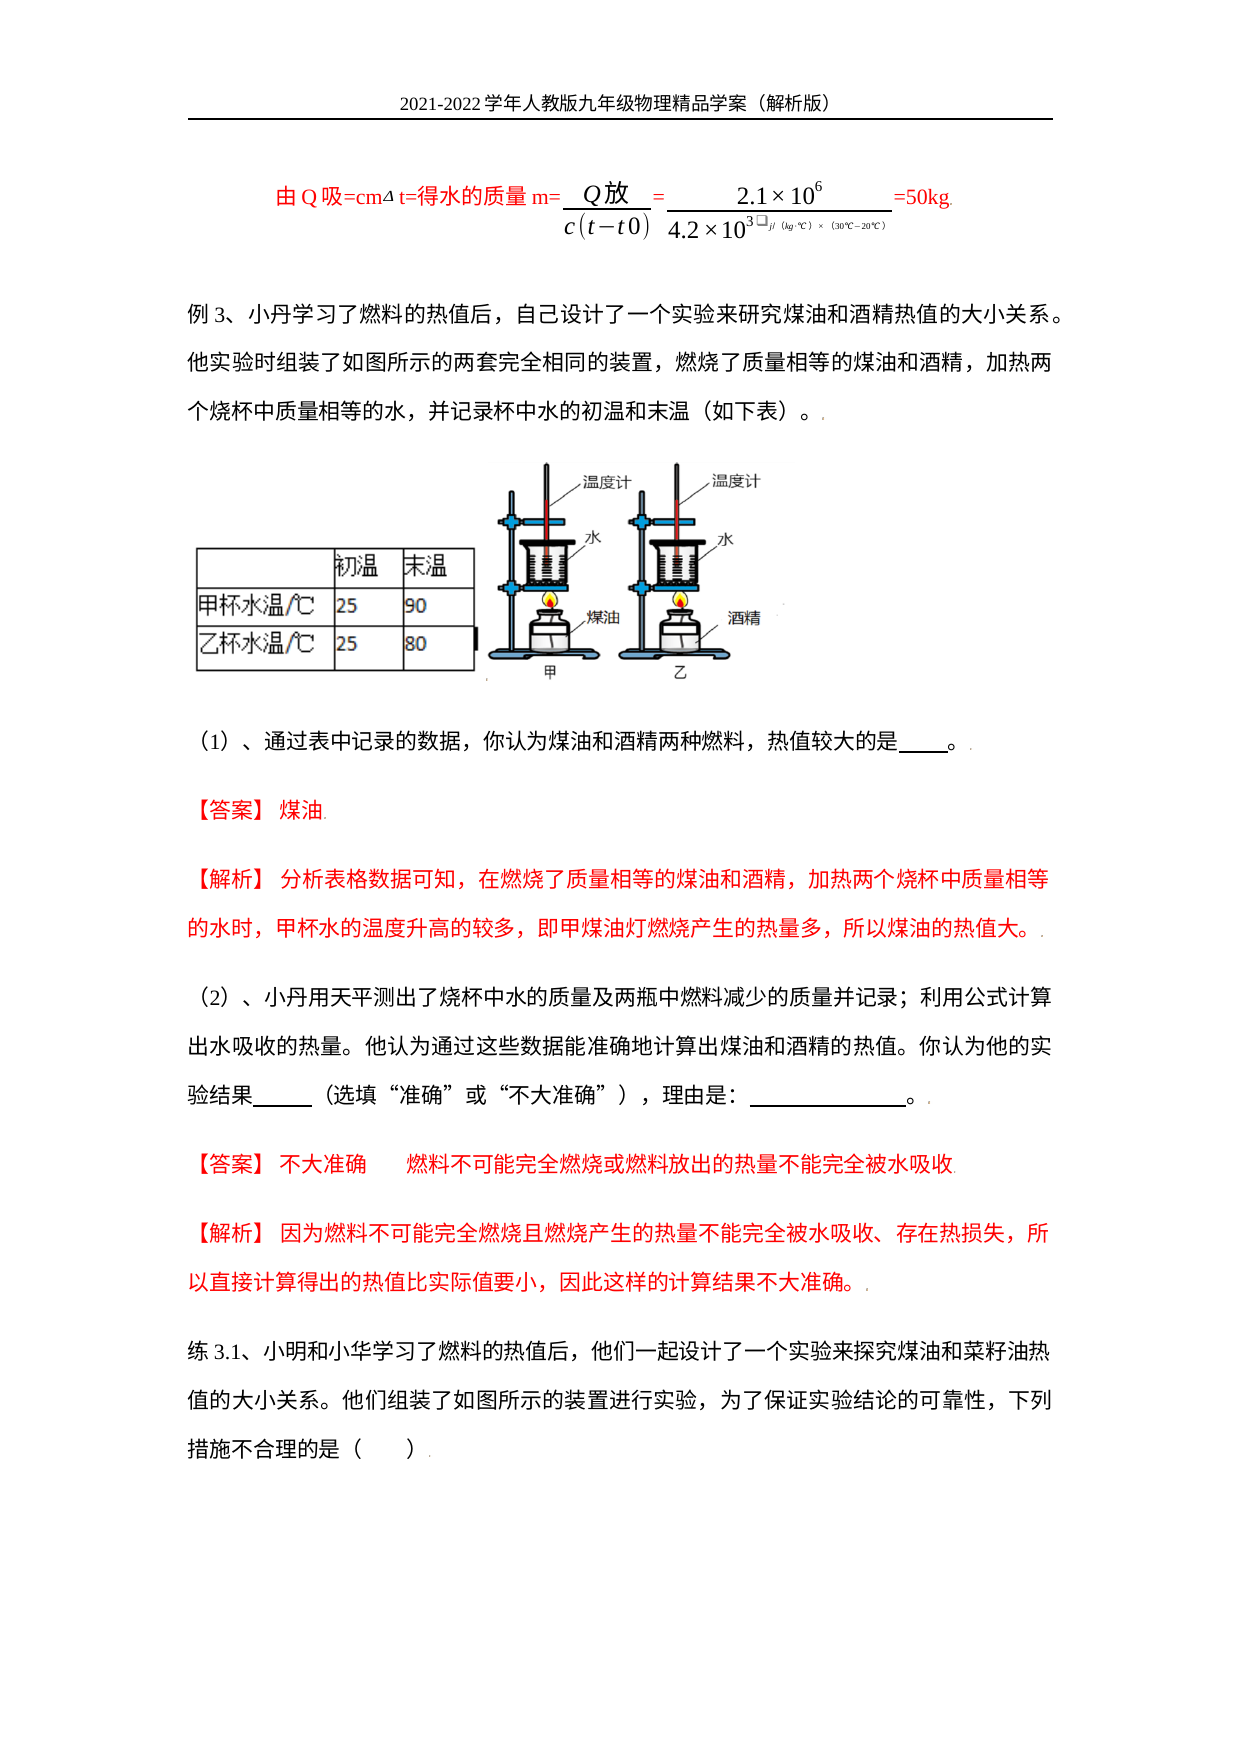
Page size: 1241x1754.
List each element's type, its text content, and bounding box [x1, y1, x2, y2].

text （1）、通过表中记录的数据，你认为煤油和酒精两种燃料，热值较大的是 。 [187, 724, 1053, 756]
picture [187, 462, 795, 681]
text 例3、小丹学习了燃料的热值后，自己设计了一个实验来研究煤油和酒精热值的大小关系。他实验时组装了如图所示的两套完全相同的装置，燃烧了质量相等的煤油和酒精，加热两个烧杯中质量相等的水，并记录杯中水的初温和末温（如下表）。 [187, 296, 1053, 426]
text （2）、小丹用天平测出了烧杯中水的质量及两瓶中燃料减少的质量并记录；利用公式计算出水吸收的热量。他认为通过这些数据能准确地计算出煤油和酒精的热值。你认为他的实验结果 （选填“准确”或“不大准确”），理由是： 。 [187, 980, 1053, 1110]
text 练3.1、小明和小华学习了燃料的热值后，他们一起设计了一个实验来探究煤油和菜籽油热值的大小关系。他们组装了如图所示的装置进行实验，为了保证实验结论的可靠性，下列措施不合理的是（ ） [187, 1334, 1053, 1464]
text 【答案】 煤油 [187, 793, 1053, 825]
text 【解析】 因为燃料不可能完全燃烧且燃烧产生的热量不能完全被水吸收、存在热损失，所以直接计算得出的热值比实际值要小，因此这样的计算结果不大准确。 [187, 1216, 1053, 1297]
text 【解析】 分析表格数据可知，在燃烧了质量相等的煤油和酒精，加热两个烧杯中质量相等的水时，甲杯水的温度升高的较多，即甲煤油灯燃烧产生的热量多，所以煤油的热值大。 [187, 862, 1053, 943]
text 由Q吸=cmt=得水的质量 m===50kg [187, 162, 1053, 259]
text 【答案】 不大准确 燃料不可能完全燃烧或燃料放出的热量不能完全被水吸收 [187, 1147, 1053, 1179]
